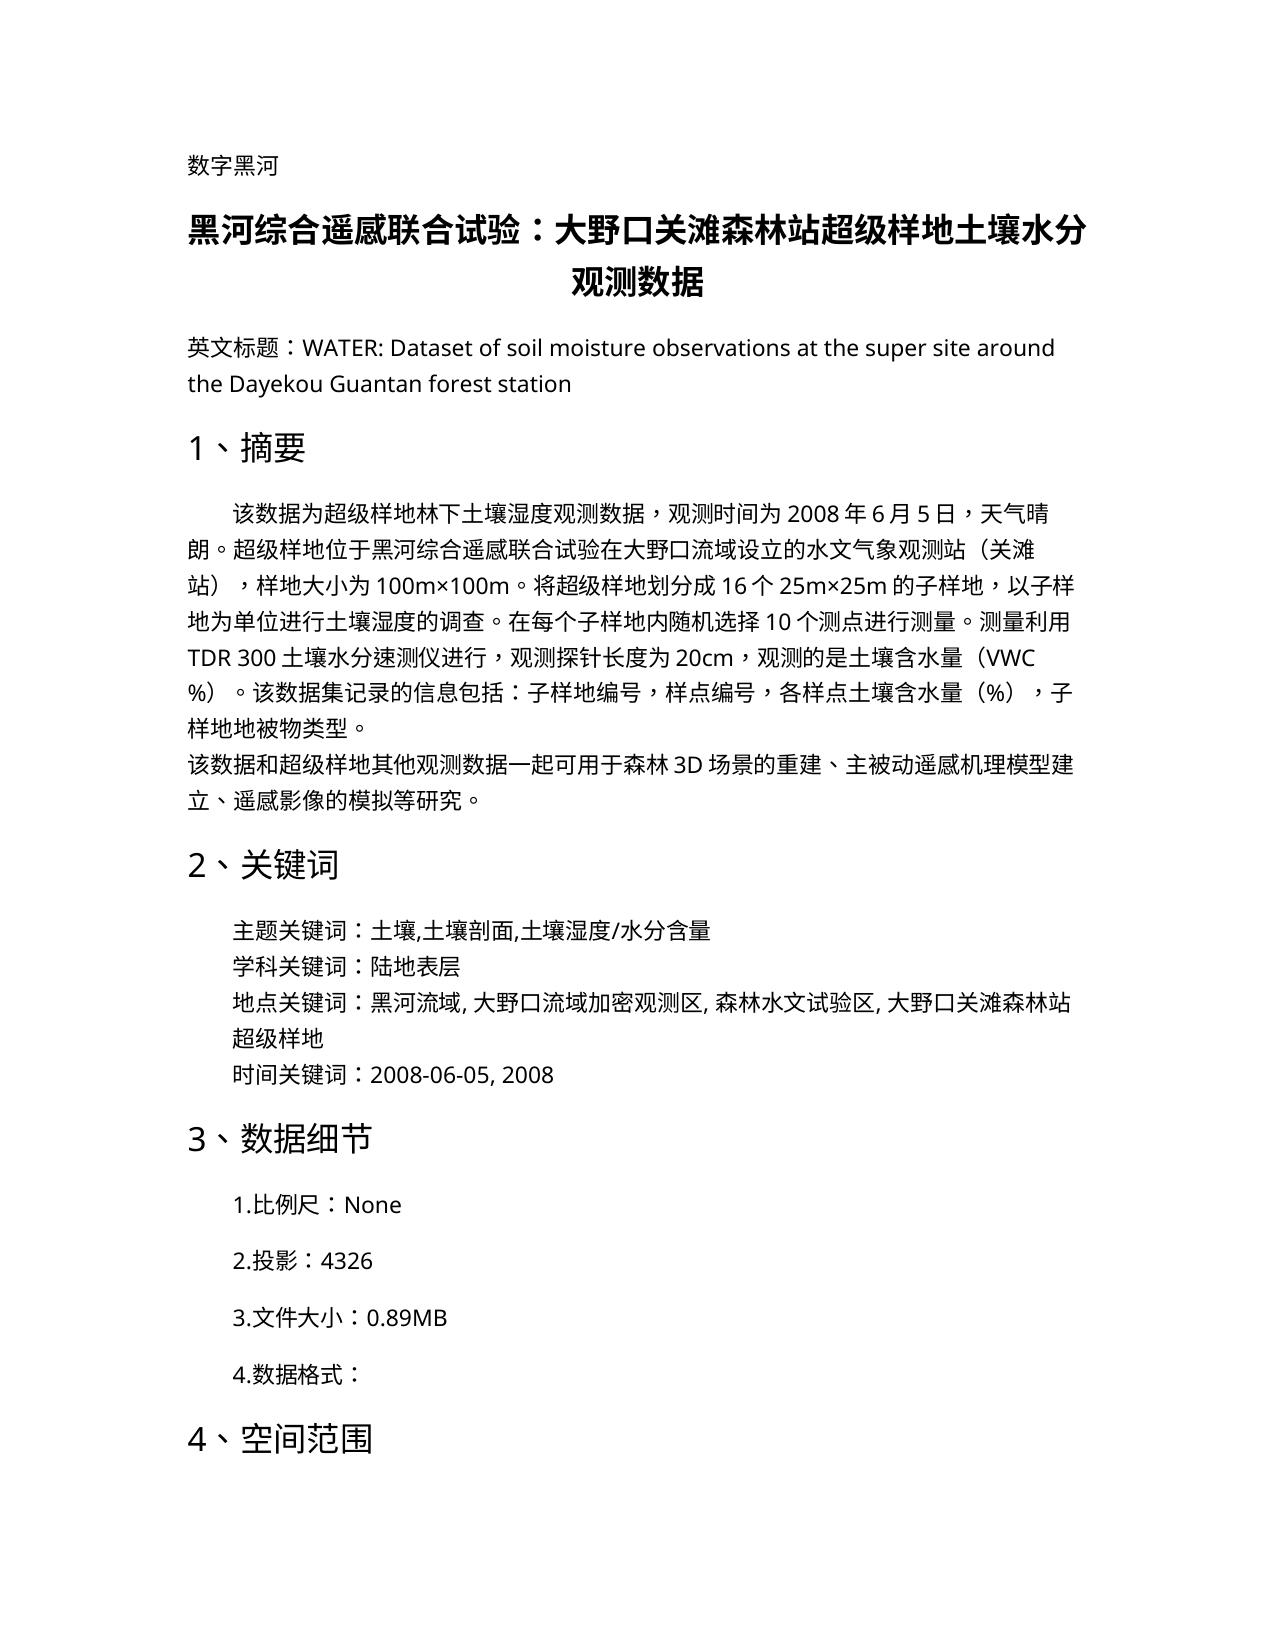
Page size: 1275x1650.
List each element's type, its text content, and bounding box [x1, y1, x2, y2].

text 英文标题：WATER: Dataset of soil moisture observations at the super site around the Dayekou Guantan forest station [187, 332, 1087, 399]
text 3.文件大小：0.89MB [232, 1302, 1087, 1333]
text 2.投影：4326 [232, 1245, 1087, 1277]
text 3、数据细节 [187, 1116, 1087, 1161]
text 4、空间范围 [187, 1416, 1087, 1461]
text 1.比例尺：None [232, 1188, 1087, 1220]
text 主题关键词：土壤,土壤剖面,土壤湿度/水分含量 学科关键词：陆地表层 地点关键词：黑河流域, 大野口流域加密观测区, 森林水文试验区, 大野口关滩森林站超级样地 时间关键词：2008-06-05, 2008 [232, 915, 1087, 1090]
text 该数据为超级样地林下土壤湿度观测数据，观测时间为2008年6月5日，天气晴朗。超级样地位于黑河综合遥感联合试验在大野口流域设立的水文气象观测站（关滩站），样地大小为100m×100m。将超级样地划分成16个25m×25m的子样地，以子样地为单位进行土壤湿度的调查。在每个子样地内随机选择10个测点进行测量。测量利用TDR 300土壤水分速测仪进行，观测探针长度为20cm，观测的是土壤含水量（VWC%）。该数据集记录的信息包括：子样地编号，样点编号，各样点土壤含水量（%），子样地地被物类型。 该数据和超级样地其他观测数据一起可用于森林3D场景的重建、主被动遥感机理模型建立、遥感影像的模拟等研究。 [187, 498, 1087, 816]
text 黑河综合遥感联合试验：大野口关滩森林站超级样地土壤水分观测数据 [187, 207, 1087, 304]
text 1、摘要 [187, 425, 1087, 470]
text 2、关键词 [187, 842, 1087, 887]
text 数字黑河 [187, 150, 1087, 181]
text 4.数据格式： [232, 1359, 1087, 1390]
